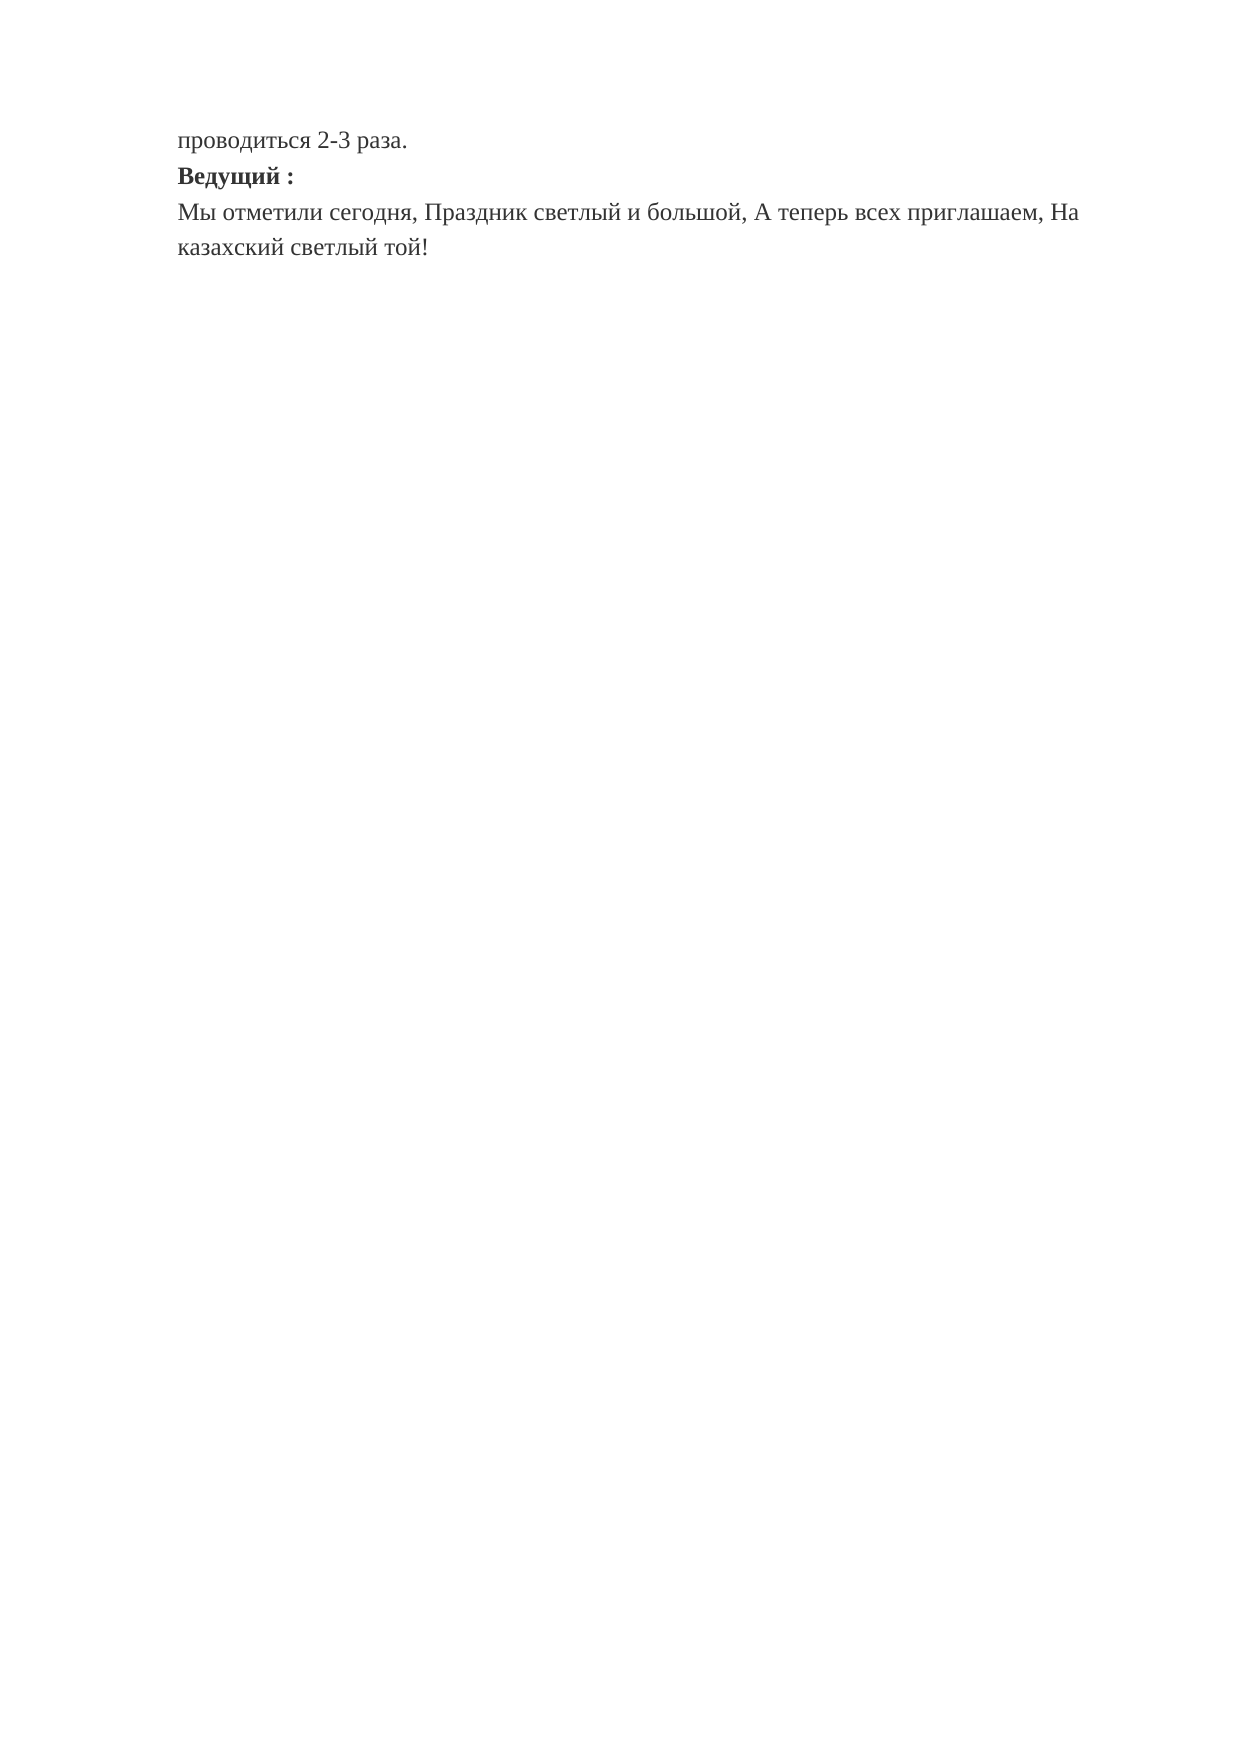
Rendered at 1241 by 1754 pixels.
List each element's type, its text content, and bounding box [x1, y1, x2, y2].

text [177, 118, 1152, 189]
text Мы отметили сегодня, Праздник светлый и большой, А теперь всех приглашаем, На казахский светлый той! [177, 189, 1152, 261]
